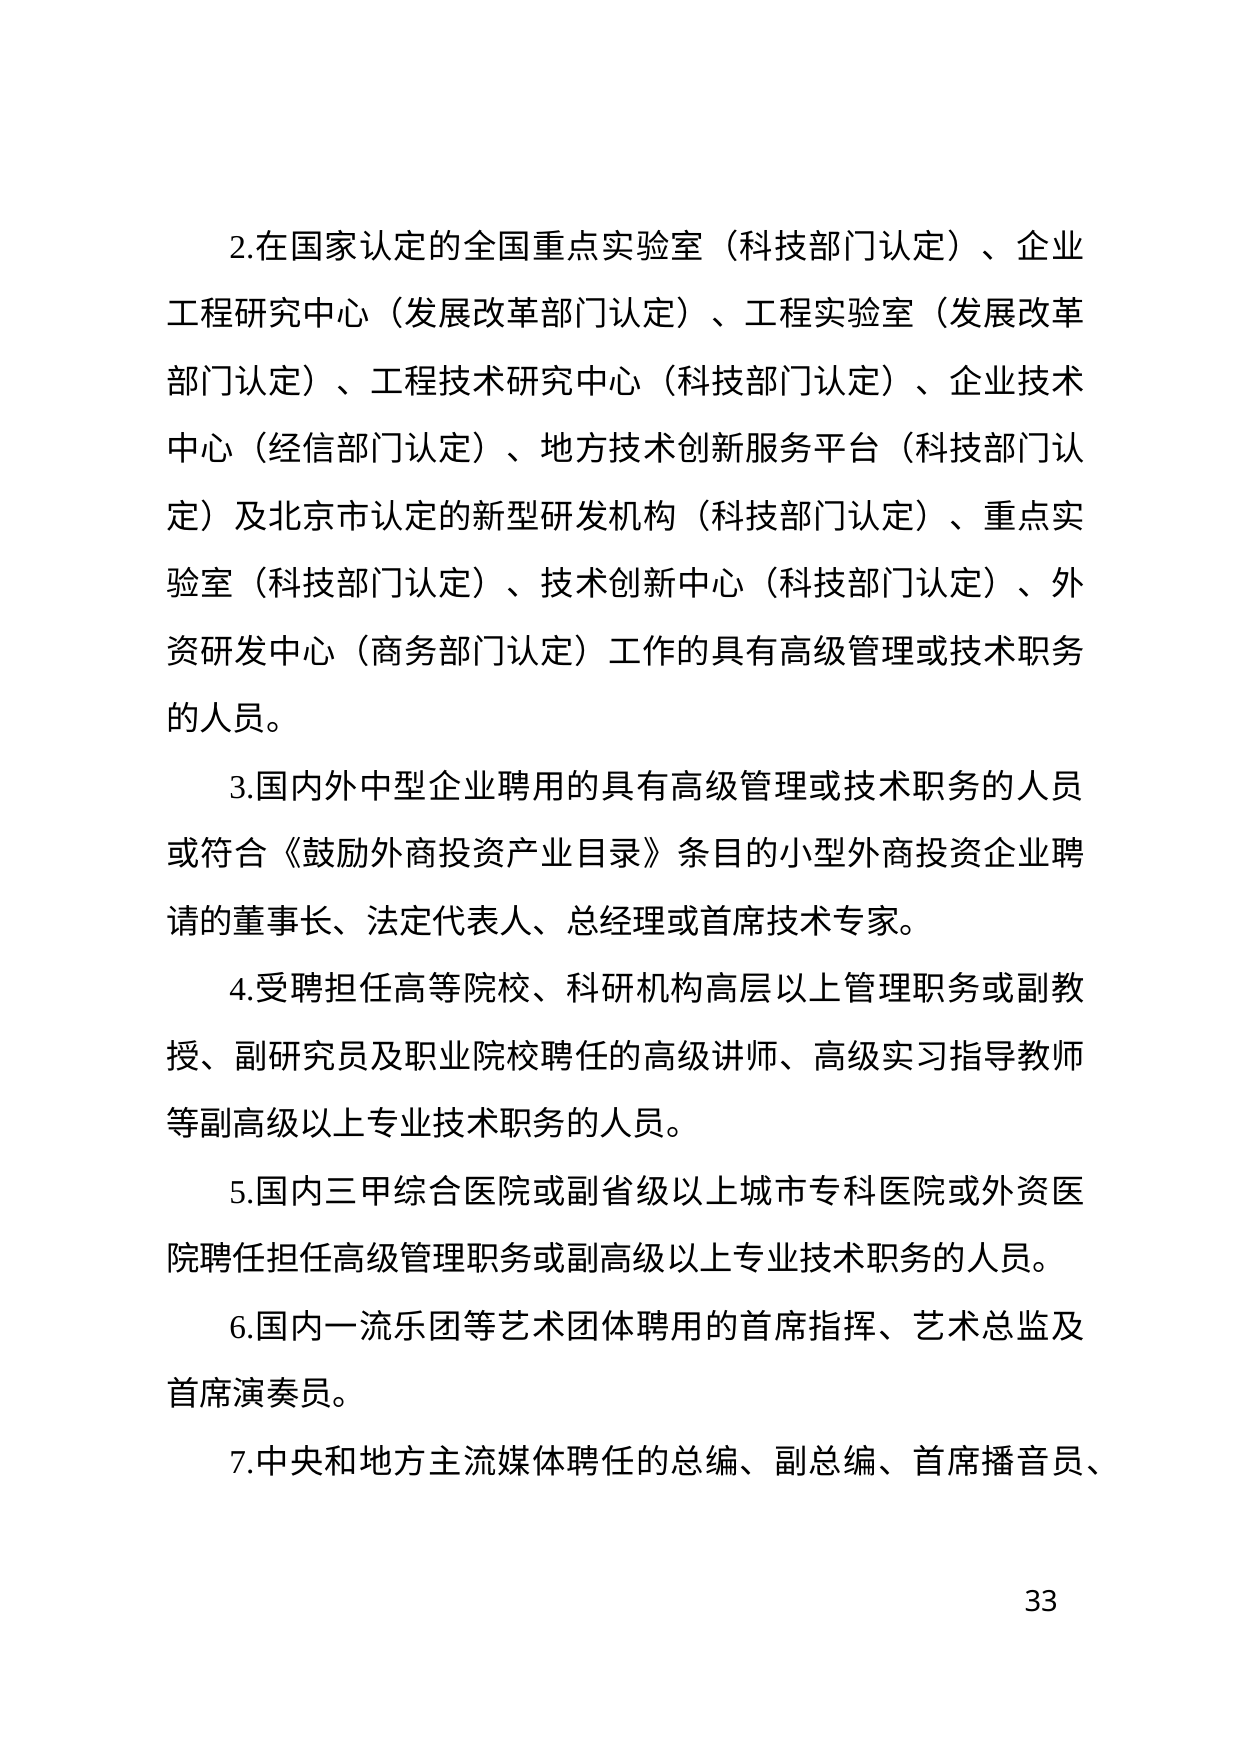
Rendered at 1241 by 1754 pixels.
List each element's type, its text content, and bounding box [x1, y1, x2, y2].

text 4.受聘担任高等院校、科研机构高层以上管理职务或副教授、副研究员及职业院校聘任的高级讲师、高级实习指导教师等副高级以上专业技术职务的人员。 [166, 962, 1086, 1145]
text 2.在国家认定的全国重点实验室（科技部门认定）、企业工程研究中心（发展改革部门认定）、工程实验室（发展改革部门认定）、工程技术研究中心（科技部门认定）、企业技术中心（经信部门认定）、地方技术创新服务平台（科技部门认定）及北京市认定的新型研发机构（科技部门认定）、重点实验室（科技部门认定）、技术创新中心（科技部门认定）、外资研发中心（商务部门认定）工作的具有高级管理或技术职务的人员。 [166, 219, 1086, 740]
text 3.国内外中型企业聘用的具有高级管理或技术职务的人员或符合《鼓励外商投资产业目录》条目的小型外商投资企业聘请的董事长、法定代表人、总经理或首席技术专家。 [166, 759, 1086, 943]
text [166, 1434, 1086, 1483]
text 5.国内三甲综合医院或副省级以上城市专科医院或外资医院聘任担任高级管理职务或副高级以上专业技术职务的人员。 [166, 1164, 1086, 1280]
text 6.国内一流乐团等艺术团体聘用的首席指挥、艺术总监及首席演奏员。 [166, 1299, 1086, 1415]
